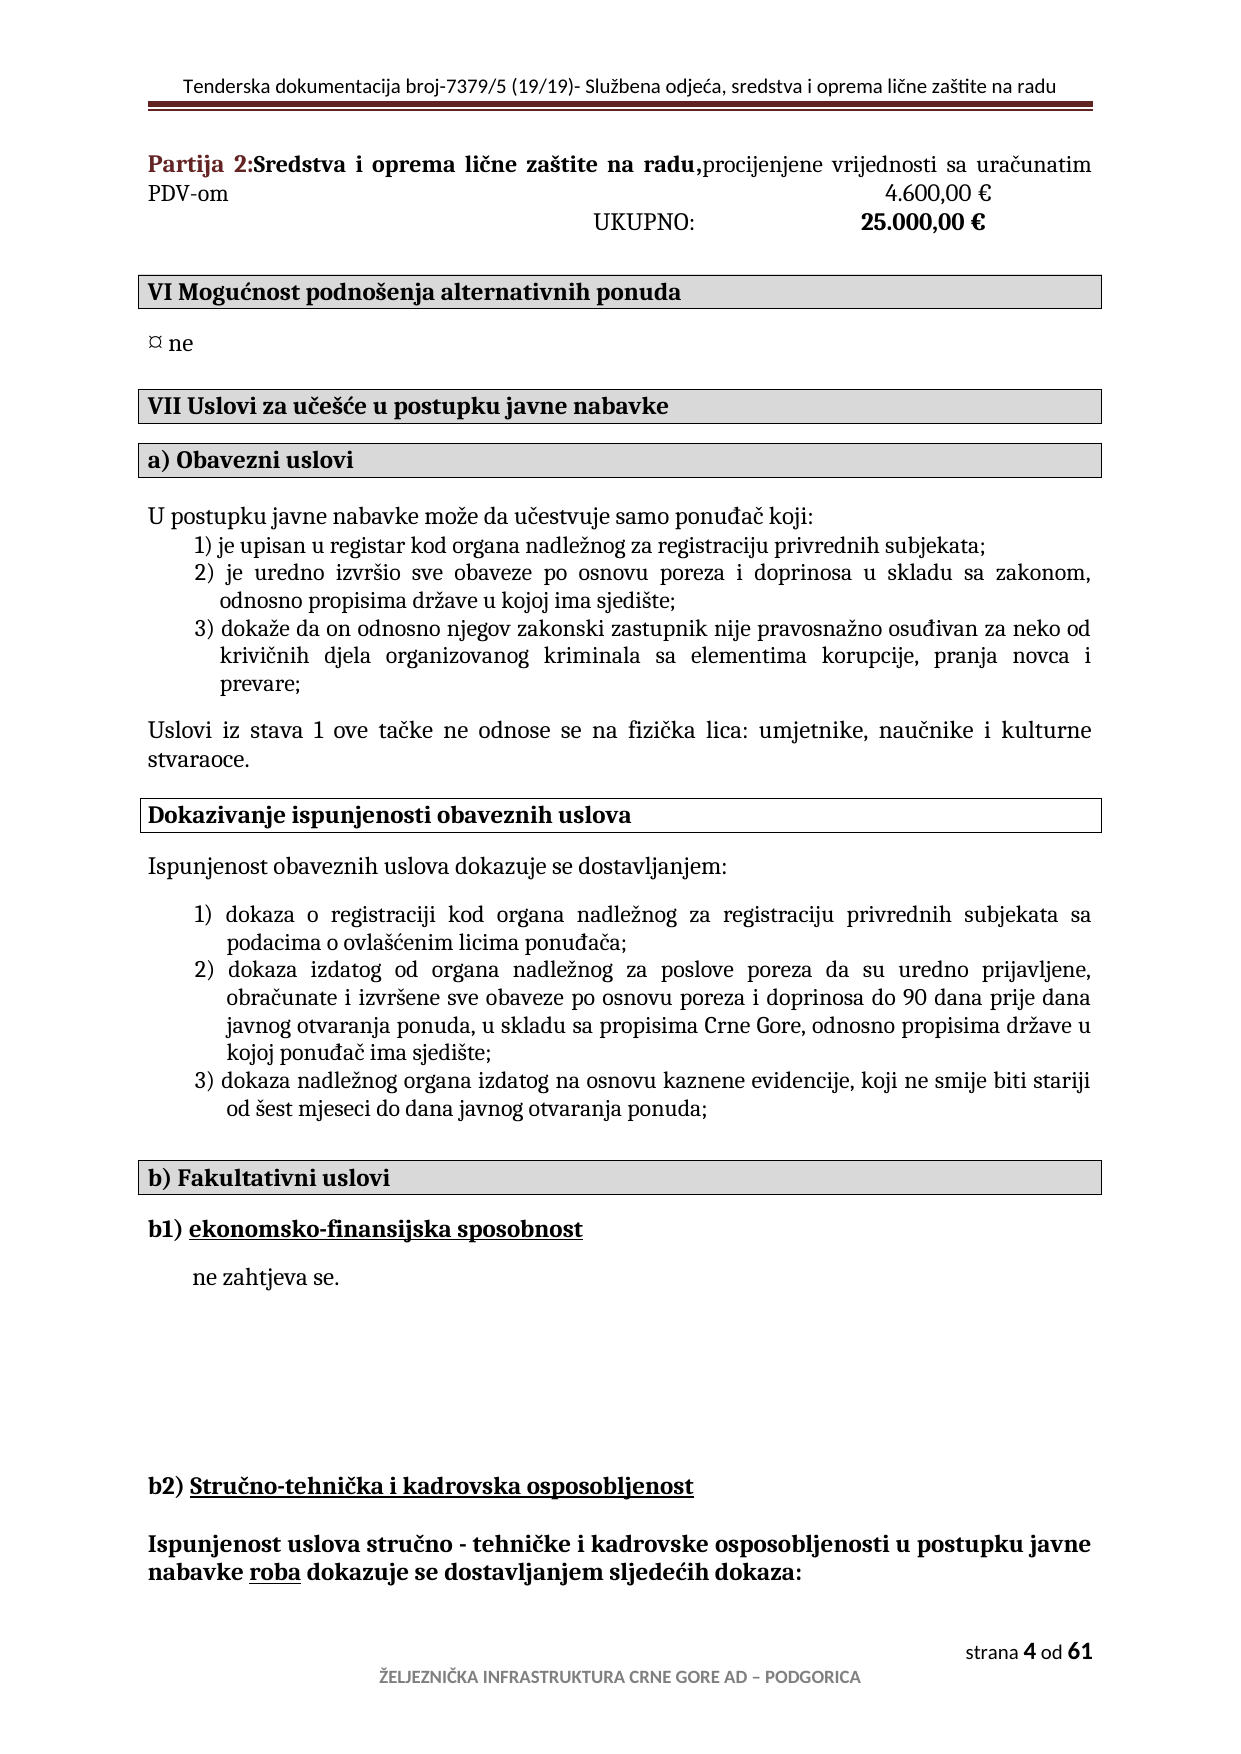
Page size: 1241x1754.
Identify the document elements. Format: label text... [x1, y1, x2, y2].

text U postupku javne nabavke može da učestvuje samo ponuđač koji: [148, 502, 1093, 531]
text Ispunjenost uslova stručno - tehničke i kadrovske osposobljenosti u postupku javne nabavke roba dokazuje se dostavljanjem sljedećih dokaza: [148, 1529, 1093, 1587]
text b1) ekonomsko-finansijska sposobnost [148, 1214, 1093, 1243]
text 1) dokaza o registraciji kod organa nadležnog za registraciju privrednih subjekata sa podacima o ovlašćenim licima ponuđača; [194, 900, 1093, 956]
text 2) je uredno izvršio sve obaveze po osnovu poreza i doprinosa u skladu sa zakonom, odnosno propisima države u kojoj ima sjedište; [194, 559, 1093, 614]
text Ispunjenost obaveznih uslova dokazuje se dostavljanjem: [148, 852, 1093, 881]
text ne zahtjeva se. [148, 1262, 1093, 1291]
text 3) dokaže da on odnosno njegov zakonski zastupnik nije pravosnažno osuđivan za neko od krivičnih djela organizovanog kriminala sa elementima korupcije, pranja novca i prevare; [194, 614, 1093, 697]
text Partija 2:Sredstva i oprema lične zaštite na radu,procijenjene vrijednosti sa uračunatim PDV-om 4.600,00 € [148, 150, 1093, 207]
text 1) je upisan u registar kod organa nadležnog za registraciju privrednih subjekata; [194, 531, 1093, 559]
text UKUPNO: 25.000,00 € [148, 207, 1093, 236]
text ne [148, 329, 1093, 357]
text b) Fakultativni uslovi [139, 1161, 1101, 1194]
text 3) dokaza nadležnog organa izdatog na osnovu kaznene evidencije, koji ne smije biti stariji od šest mjeseci do dana javnog otvaranja ponuda; [194, 1067, 1093, 1122]
text Dokazivanje ispunjenosti obaveznih uslova [141, 799, 1101, 832]
text VII Uslovi za učešće u postupku javne nabavke [139, 390, 1101, 423]
text a) Obavezni uslovi [139, 444, 1101, 477]
text 2) dokaza izdatog od organa nadležnog za poslove poreza da su uredno prijavljene, obračunate i izvršene sve obaveze po osnovu poreza i doprinosa do 90 dana prije dana javnog otvaranja ponuda, u skladu sa propisima Crne Gore, odnosno propisima države u kojoj ponuđač ima sjedište; [194, 956, 1093, 1067]
text VI Mogućnost podnošenja alternativnih ponuda [139, 276, 1101, 308]
text b2) Stručno-tehnička i kadrovska osposobljenost [148, 1472, 1093, 1501]
text Uslovi iz stava 1 ove tačke ne odnose se na fizička lica: umjetnike, naučnike i kulturne stvaraoce. [148, 716, 1093, 774]
